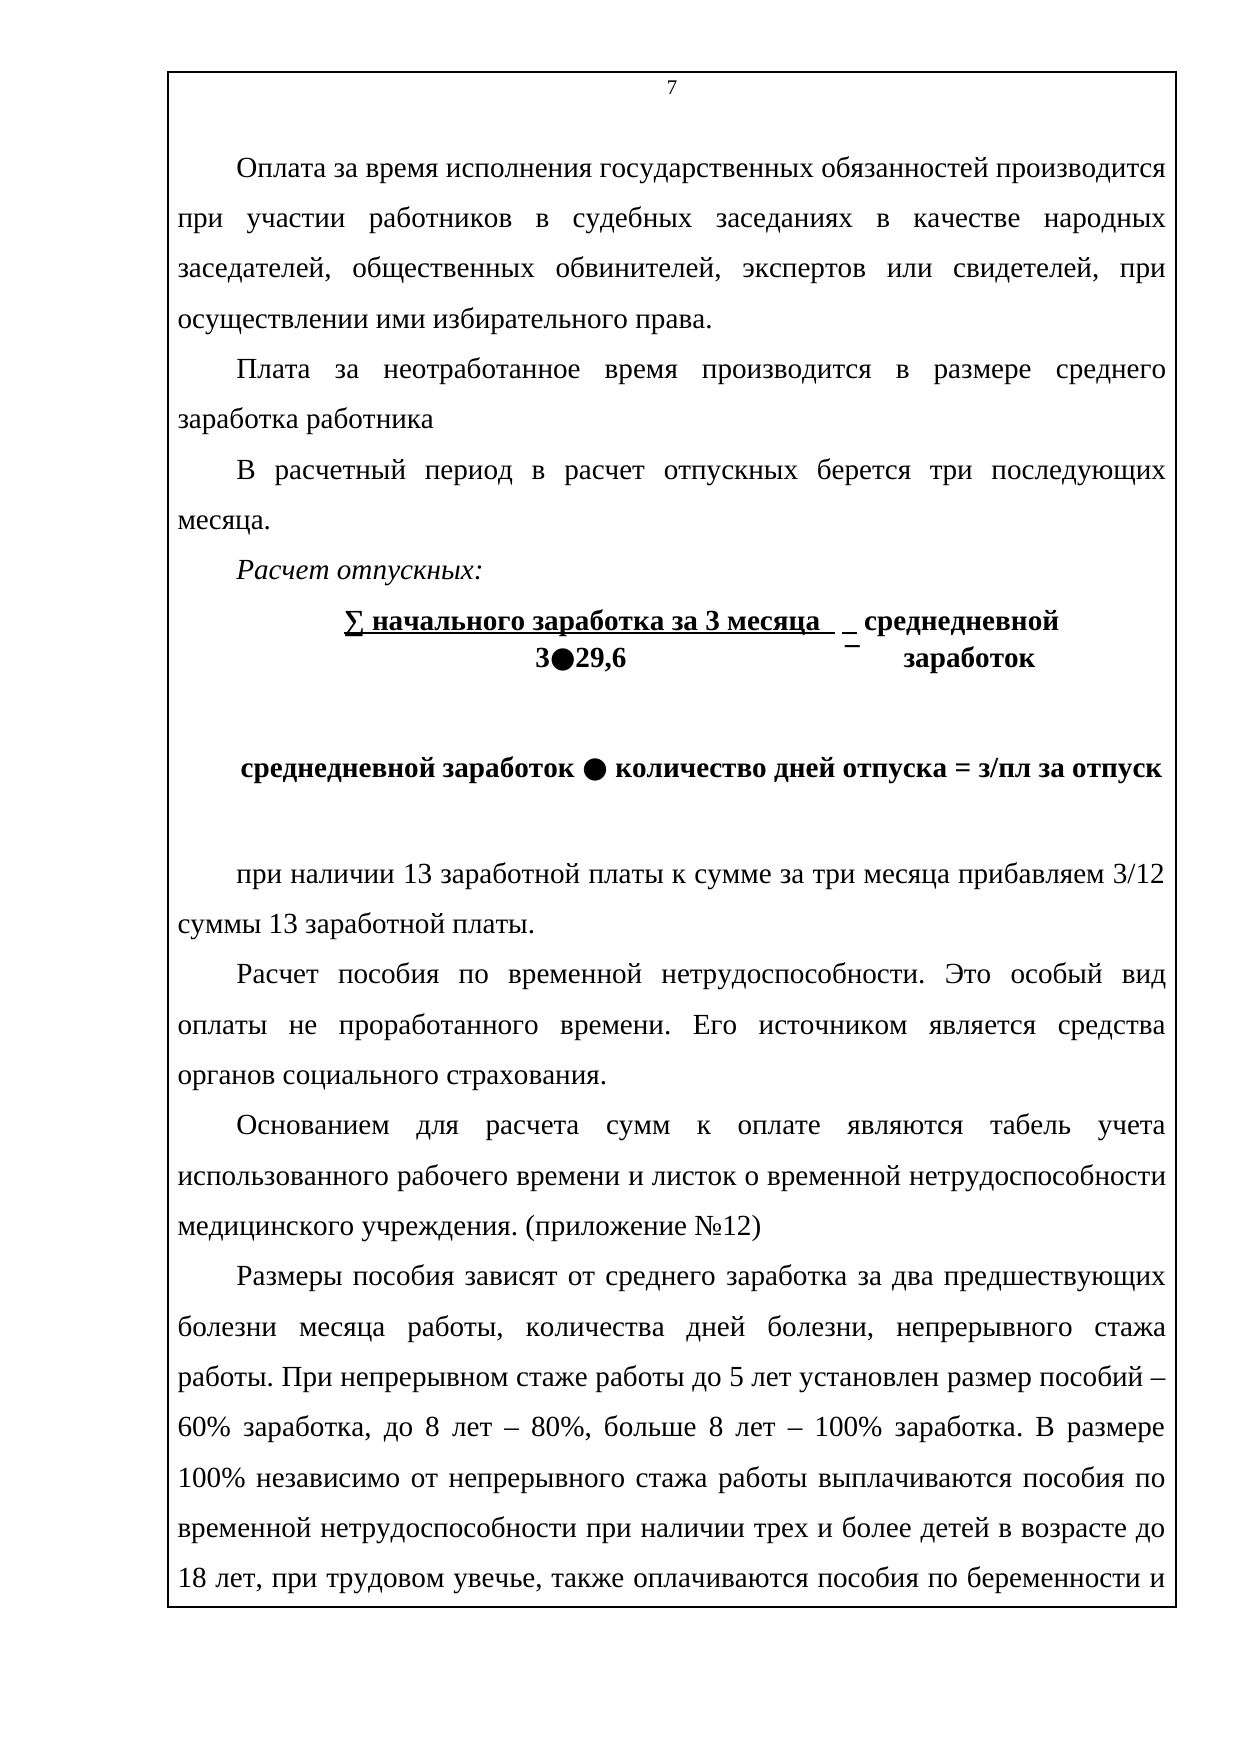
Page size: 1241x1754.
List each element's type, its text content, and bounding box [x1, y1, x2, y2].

text Расчет отпускных: [177, 552, 1167, 586]
text 3●29,6 ¯ заработок [177, 636, 1167, 676]
text Оплата за время исполнения государственных обязанностей производится при участии работников в судебных заседаниях в качестве народных заседателей, общественных обвинителей, экспертов или свидетелей, при осуществлении ими избирательного права. [177, 150, 1167, 334]
text ∑ начального заработка за 3 месяца _ среднедневной [177, 603, 1167, 636]
text Плата за неотработанное время производится в размере среднего заработка работника [177, 351, 1167, 435]
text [177, 1258, 1167, 1594]
text среднедневной заработок ● количество дней отпуска = з/пл за отпуск [177, 746, 1167, 786]
text при наличии 13 заработной платы к сумме за три месяца прибавляем 3/12 суммы 13 заработной платы. [177, 856, 1167, 940]
text В расчетный период в расчет отпускных берется три последующих месяца. [177, 452, 1167, 536]
text Основанием для расчета сумм к оплате являются табель учета использованного рабочего времени и листок о временной нетрудоспособности медицинского учреждения. (приложение №12) [177, 1107, 1167, 1242]
text Расчет пособия по временной нетрудоспособности. Это особый вид оплаты не проработанного времени. Его источником является средства органов социального страхования. [177, 957, 1167, 1091]
